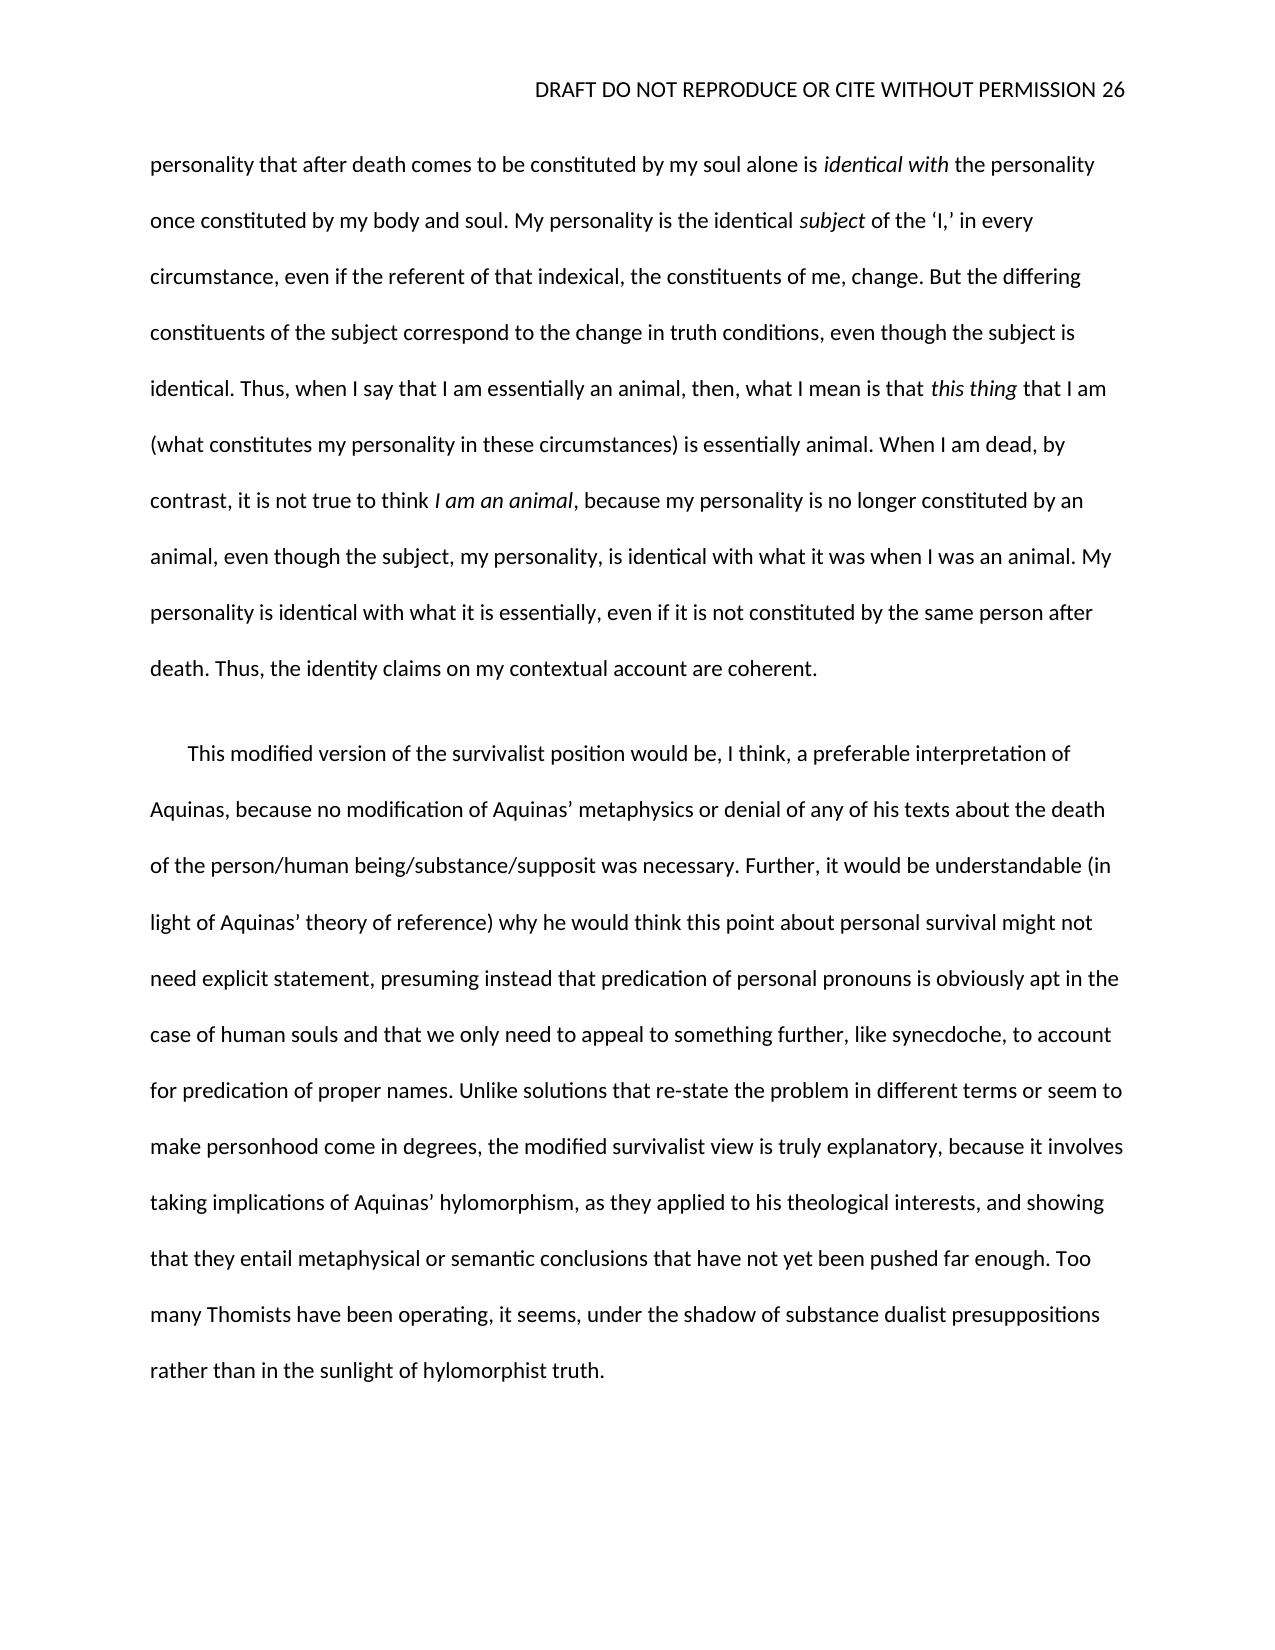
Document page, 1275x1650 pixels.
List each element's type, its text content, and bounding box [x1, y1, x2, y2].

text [150, 150, 1125, 682]
text This modified version of the survivalist position would be, I think, a preferable interpretation of Aquinas, because no modification of Aquinas’ metaphysics or denial of any of his texts about the death of the person/human being/substance/supposit was necessary. Further, it would be understandable (in light of Aquinas’ theory of reference) why he would think this point about personal survival might not need explicit statement, presuming instead that predication of personal pronouns is obviously apt in the case of human souls and that we only need to appeal to something further, like synecdoche, to account for predication of proper names. Unlike solutions that re-state the problem in different terms or seem to make personhood come in degrees, the modified survivalist view is truly explanatory, because it involves taking implications of Aquinas’ hylomorphism, as they applied to his theological interests, and showing that they entail metaphysical or semantic conclusions that have not yet been pushed far enough. Too many Thomists have been operating, it seems, under the shadow of substance dualist presuppositions rather than in the sunlight of hylomorphist truth. [150, 739, 1125, 1384]
